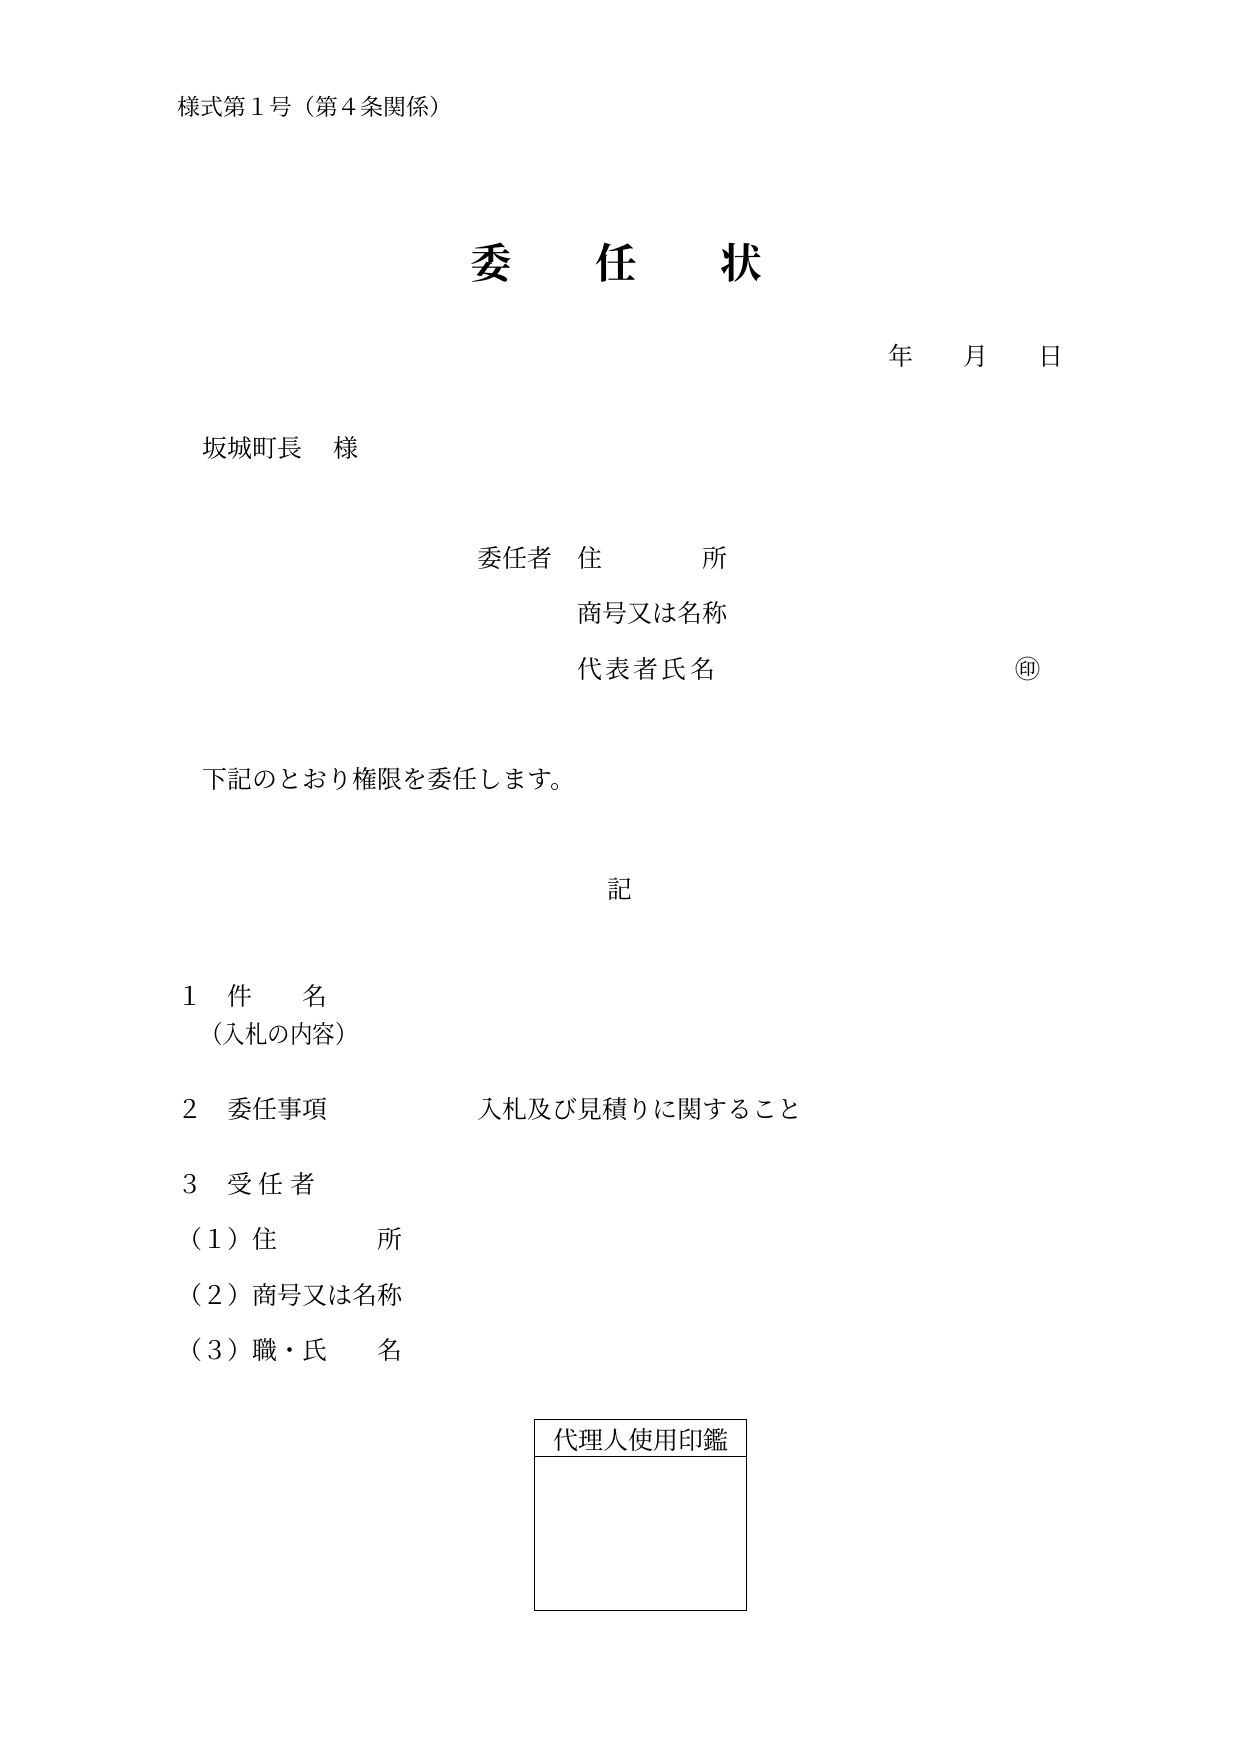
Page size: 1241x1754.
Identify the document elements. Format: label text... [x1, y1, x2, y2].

text 委 任 状 [177, 223, 1063, 298]
text 商号又は名称 [177, 593, 963, 631]
text （２）商号又は名称 [177, 1275, 1063, 1312]
text （３）職・氏 名 [177, 1330, 1063, 1368]
text 代表者氏名 ㊞ [177, 649, 1071, 686]
text （１）住 所 [177, 1219, 1063, 1257]
text （入札の内容） [177, 1014, 1063, 1051]
text 委任者 住 所 [177, 538, 963, 575]
subtitle 記 [177, 868, 1063, 906]
text ２ 委任事項 入札及び見積りに関すること [177, 1089, 1063, 1126]
text 下記のとおり権限を委任します。 [177, 759, 1068, 796]
text 年 月 日 [177, 336, 1063, 373]
text ３ 受 任 者 [177, 1164, 1063, 1201]
text １ 件 名 [177, 976, 1063, 1014]
text 坂城町長 様 [177, 428, 963, 466]
